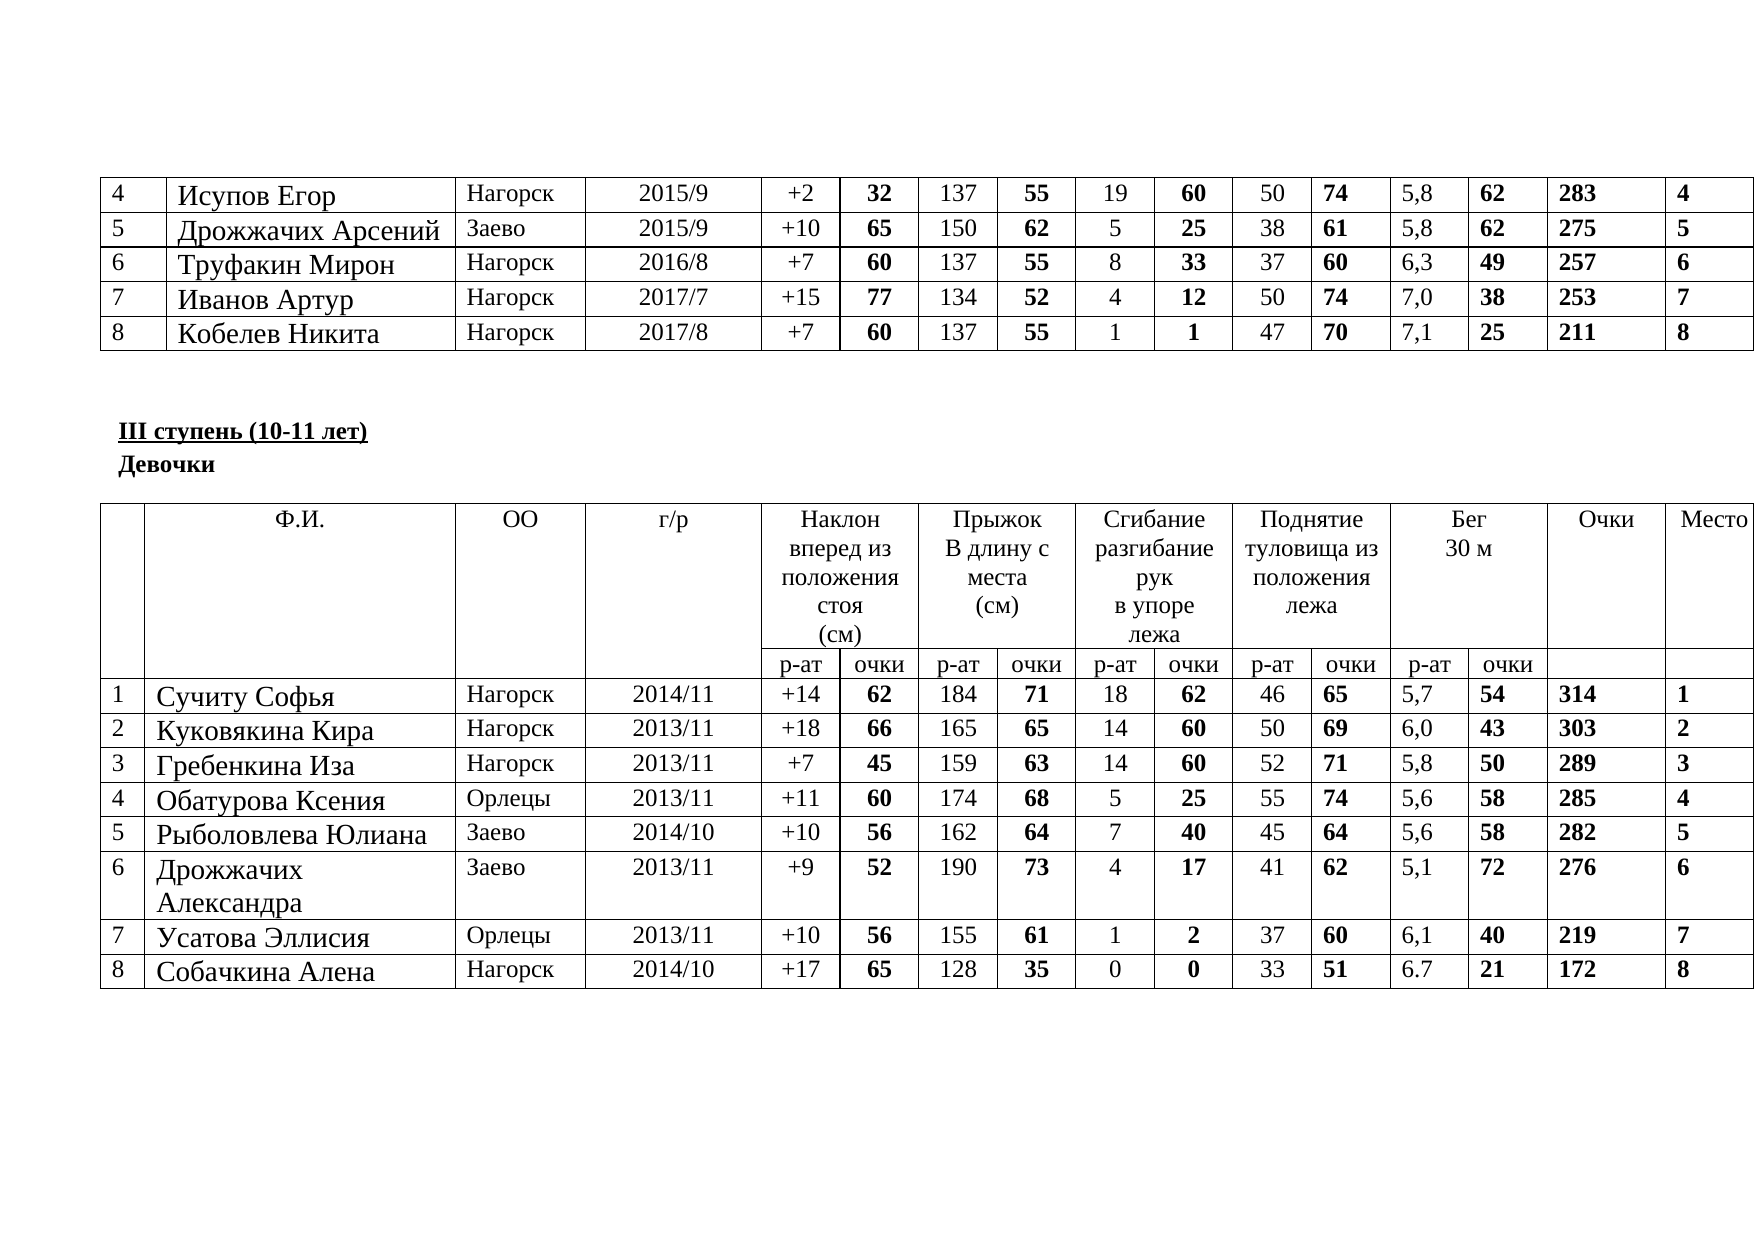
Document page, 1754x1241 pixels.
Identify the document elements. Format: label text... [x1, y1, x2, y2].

table_cell 56 [841, 817, 918, 851]
table_cell 69 [1312, 714, 1390, 747]
table_cell 7 [1666, 282, 1753, 316]
table_cell 37 [1233, 920, 1311, 953]
table_cell очки [1469, 649, 1547, 678]
table_cell 47 [1233, 317, 1311, 350]
table_cell 8 [1666, 317, 1753, 350]
table_cell 6 [1666, 248, 1753, 281]
table_cell 4 [1076, 282, 1154, 316]
table_cell очки [998, 649, 1075, 678]
table_cell 128 [919, 955, 997, 988]
table_cell 137 [919, 248, 997, 281]
table_cell 51 [1312, 955, 1390, 988]
table_cell 65 [1312, 679, 1390, 712]
table_cell 63 [998, 748, 1075, 782]
table_cell 62 [841, 679, 918, 712]
table_cell 5 [1666, 213, 1753, 246]
table_cell 74 [1312, 282, 1390, 316]
table_cell 1 [1076, 317, 1154, 350]
table_cell 41 [1233, 852, 1311, 919]
table_cell 65 [998, 714, 1075, 747]
table_cell +17 [762, 955, 839, 988]
table_cell 7,1 [1391, 317, 1468, 350]
table_cell 46 [1233, 679, 1311, 712]
table_cell 55 [998, 178, 1075, 212]
table_cell 159 [919, 748, 997, 782]
table_cell 64 [1312, 817, 1390, 851]
text Девочки [118, 449, 1636, 478]
table_cell 2013/11 [586, 714, 761, 747]
table_cell Дрожжачих Арсений [167, 213, 455, 246]
table_cell 37 [1233, 248, 1311, 281]
table_header Ф.И. [145, 504, 455, 678]
table_cell 55 [1233, 783, 1311, 816]
table_header Прыжок В длину с места (см) [919, 504, 1075, 648]
table_cell +10 [762, 213, 839, 246]
table_cell 285 [1548, 783, 1665, 816]
table_cell 314 [1548, 679, 1665, 712]
table_cell 43 [1469, 714, 1547, 747]
table_header Поднятие туловища из положения лежа [1233, 504, 1390, 648]
table_cell Обатурова Ксения [145, 783, 455, 816]
table_cell 2 [101, 714, 144, 747]
table_header ОО [456, 504, 585, 678]
table_cell 61 [1312, 213, 1390, 246]
table_cell 38 [1469, 282, 1547, 316]
table_cell 1 [1155, 317, 1232, 350]
table_cell 65 [841, 955, 918, 988]
table_cell 6 [101, 852, 144, 919]
table_cell 6,1 [1391, 920, 1468, 953]
table_cell Кобелев Никита [167, 317, 455, 350]
table_cell 5,8 [1391, 178, 1468, 212]
table_cell Нагорск [456, 317, 585, 350]
table_cell 8 [1076, 248, 1154, 281]
table_cell 6 [1666, 852, 1753, 919]
table_cell Заево [456, 852, 585, 919]
table_cell 4 [101, 178, 166, 212]
table_cell 5,8 [1391, 748, 1468, 782]
table_cell 4 [1666, 178, 1753, 212]
table_cell 2013/11 [586, 852, 761, 919]
table_cell 50 [1233, 282, 1311, 316]
table_cell 64 [998, 817, 1075, 851]
table_cell 60 [1155, 748, 1232, 782]
table_cell 0 [1076, 955, 1154, 988]
table_cell 8 [101, 955, 144, 988]
table_cell 2013/11 [586, 783, 761, 816]
table_cell 5 [1076, 213, 1154, 246]
table_cell 275 [1548, 213, 1665, 246]
table_cell [1666, 649, 1753, 678]
table_cell 155 [919, 920, 997, 953]
table_cell 58 [1469, 817, 1547, 851]
table_cell 61 [998, 920, 1075, 953]
table_cell 18 [1076, 679, 1154, 712]
table_cell 6.7 [1391, 955, 1468, 988]
table_cell 17 [1155, 852, 1232, 919]
table_cell 2017/7 [586, 282, 761, 316]
table_header Бег 30 м [1391, 504, 1547, 648]
table_cell 49 [1469, 248, 1547, 281]
table_cell 25 [1155, 783, 1232, 816]
table_cell +7 [762, 248, 839, 281]
table_cell 184 [919, 679, 997, 712]
table_cell +10 [762, 817, 839, 851]
table_cell 45 [1233, 817, 1311, 851]
table_cell Заево [456, 213, 585, 246]
table_cell 25 [1469, 317, 1547, 350]
table_cell 5 [101, 213, 166, 246]
table_cell 5 [101, 817, 144, 851]
table_cell 190 [919, 852, 997, 919]
table_cell 289 [1548, 748, 1665, 782]
table_cell 2014/10 [586, 955, 761, 988]
table_cell 60 [1155, 178, 1232, 212]
table_cell 5,7 [1391, 679, 1468, 712]
table_cell р-ат [1233, 649, 1311, 678]
table_cell 283 [1548, 178, 1665, 212]
table_cell Труфакин Мирон [167, 248, 455, 281]
table_cell Нагорск [456, 178, 585, 212]
table_cell 162 [919, 817, 997, 851]
table_cell 7,0 [1391, 282, 1468, 316]
table_cell 165 [919, 714, 997, 747]
table_cell 276 [1548, 852, 1665, 919]
table_cell 6,3 [1391, 248, 1468, 281]
table_cell 7 [101, 920, 144, 953]
table_cell 2014/11 [586, 679, 761, 712]
table_cell 62 [998, 213, 1075, 246]
table_cell 65 [841, 213, 918, 246]
table_cell +15 [762, 282, 839, 316]
table_cell Сучиту Софья [145, 679, 455, 712]
table_cell Рыболовлева Юлиана [145, 817, 455, 851]
table_cell 6,0 [1391, 714, 1468, 747]
table_cell +2 [762, 178, 839, 212]
table_cell 7 [1076, 817, 1154, 851]
table_cell 303 [1548, 714, 1665, 747]
table_cell 4 [1076, 852, 1154, 919]
table_cell 150 [919, 213, 997, 246]
table_cell 56 [841, 920, 918, 953]
table_cell 60 [841, 783, 918, 816]
table_cell 77 [841, 282, 918, 316]
table_cell 60 [1155, 714, 1232, 747]
table_cell Заево [456, 817, 585, 851]
table_cell 32 [841, 178, 918, 212]
table_cell 52 [1233, 748, 1311, 782]
table_cell 60 [841, 248, 918, 281]
table_cell 38 [1233, 213, 1311, 246]
table_cell 62 [1469, 178, 1547, 212]
table_cell 58 [1469, 783, 1547, 816]
table_cell 174 [919, 783, 997, 816]
table_cell р-ат [762, 649, 839, 678]
table_cell 71 [1312, 748, 1390, 782]
table_cell Нагорск [456, 955, 585, 988]
table_header Сгибание разгибание рук в упоре лежа [1076, 504, 1232, 648]
table_cell 40 [1155, 817, 1232, 851]
table_cell 2015/9 [586, 213, 761, 246]
table_cell очки [841, 649, 918, 678]
table_cell [1548, 649, 1665, 678]
table_cell Куковякина Кира [145, 714, 455, 747]
table_cell 60 [1312, 920, 1390, 953]
table_cell Нагорск [456, 748, 585, 782]
table_cell 7 [1666, 920, 1753, 953]
table_cell 25 [1155, 213, 1232, 246]
table_cell 52 [998, 282, 1075, 316]
table_cell 74 [1312, 783, 1390, 816]
table_cell 134 [919, 282, 997, 316]
table_cell 35 [998, 955, 1075, 988]
table_cell 3 [101, 748, 144, 782]
table_cell Иванов Артур [167, 282, 455, 316]
table_cell +9 [762, 852, 839, 919]
table_cell р-ат [919, 649, 997, 678]
table_cell 2 [1155, 920, 1232, 953]
table_cell Усатова Эллисия [145, 920, 455, 953]
table_cell р-ат [1391, 649, 1468, 678]
table_cell 62 [1312, 852, 1390, 919]
table_cell 8 [101, 317, 166, 350]
table_header Наклон вперед из положения стоя (см) [762, 504, 918, 648]
table_cell Нагорск [456, 679, 585, 712]
table_cell 2013/11 [586, 748, 761, 782]
table_cell 14 [1076, 714, 1154, 747]
table_cell Нагорск [456, 282, 585, 316]
table_cell 45 [841, 748, 918, 782]
table_header г/р [586, 504, 761, 678]
table_cell Гребенкина Иза [145, 748, 455, 782]
table_cell 8 [1666, 955, 1753, 988]
table_cell 54 [1469, 679, 1547, 712]
table_cell 1 [1666, 679, 1753, 712]
table_cell 60 [1312, 248, 1390, 281]
table_cell 68 [998, 783, 1075, 816]
table_cell 73 [998, 852, 1075, 919]
table_cell 5,6 [1391, 783, 1468, 816]
table_cell 40 [1469, 920, 1547, 953]
table_cell 3 [1666, 748, 1753, 782]
table_cell 253 [1548, 282, 1665, 316]
table_cell Дрожжачих Александра [145, 852, 455, 919]
table_cell 211 [1548, 317, 1665, 350]
table_cell 14 [1076, 748, 1154, 782]
table_cell 1 [101, 679, 144, 712]
table_cell 62 [1469, 213, 1547, 246]
text III ступень (10-11 лет) [118, 416, 1636, 445]
table_cell 137 [919, 178, 997, 212]
table_cell Нагорск [456, 248, 585, 281]
table_cell 172 [1548, 955, 1665, 988]
table_cell 7 [101, 282, 166, 316]
table_cell 55 [998, 248, 1075, 281]
table_cell +14 [762, 679, 839, 712]
table_cell 2015/9 [586, 178, 761, 212]
table_cell 6 [101, 248, 166, 281]
table_header [101, 504, 144, 678]
table_cell 12 [1155, 282, 1232, 316]
table_cell 2013/11 [586, 920, 761, 953]
table_cell 1 [1076, 920, 1154, 953]
table_cell 71 [998, 679, 1075, 712]
table_cell 137 [919, 317, 997, 350]
table_cell 219 [1548, 920, 1665, 953]
table_cell 19 [1076, 178, 1154, 212]
table_cell 2016/8 [586, 248, 761, 281]
table_cell 72 [1469, 852, 1547, 919]
table_cell 70 [1312, 317, 1390, 350]
table_cell 5 [1666, 817, 1753, 851]
table_cell Собачкина Алена [145, 955, 455, 988]
table_cell 21 [1469, 955, 1547, 988]
table_cell +7 [762, 748, 839, 782]
table_cell Исупов Егор [167, 178, 455, 212]
table_cell 62 [1155, 679, 1232, 712]
table_cell 2014/10 [586, 817, 761, 851]
table_cell 55 [998, 317, 1075, 350]
table_cell +7 [762, 317, 839, 350]
table_cell 33 [1155, 248, 1232, 281]
table_cell 50 [1233, 714, 1311, 747]
table_cell 257 [1548, 248, 1665, 281]
table_cell р-ат [1076, 649, 1154, 678]
table_cell +18 [762, 714, 839, 747]
table_cell 74 [1312, 178, 1390, 212]
table_cell 282 [1548, 817, 1665, 851]
table_cell 0 [1155, 955, 1232, 988]
table_cell +10 [762, 920, 839, 953]
table_cell 4 [1666, 783, 1753, 816]
table_cell +11 [762, 783, 839, 816]
table_cell очки [1155, 649, 1232, 678]
table_cell Орлецы [456, 920, 585, 953]
table_cell 33 [1233, 955, 1311, 988]
table_cell 2 [1666, 714, 1753, 747]
table_header Место [1666, 504, 1753, 648]
table_cell 5,6 [1391, 817, 1468, 851]
table_cell 5 [1076, 783, 1154, 816]
table_cell 52 [841, 852, 918, 919]
table_cell 50 [1233, 178, 1311, 212]
table_header Очки [1548, 504, 1665, 648]
table_cell 66 [841, 714, 918, 747]
table_cell 4 [101, 783, 144, 816]
table_cell Нагорск [456, 714, 585, 747]
table_cell очки [1312, 649, 1390, 678]
table_cell 60 [841, 317, 918, 350]
table_cell 5,1 [1391, 852, 1468, 919]
table_cell 2017/8 [586, 317, 761, 350]
table_cell 50 [1469, 748, 1547, 782]
table_cell Орлецы [456, 783, 585, 816]
table_cell 5,8 [1391, 213, 1468, 246]
